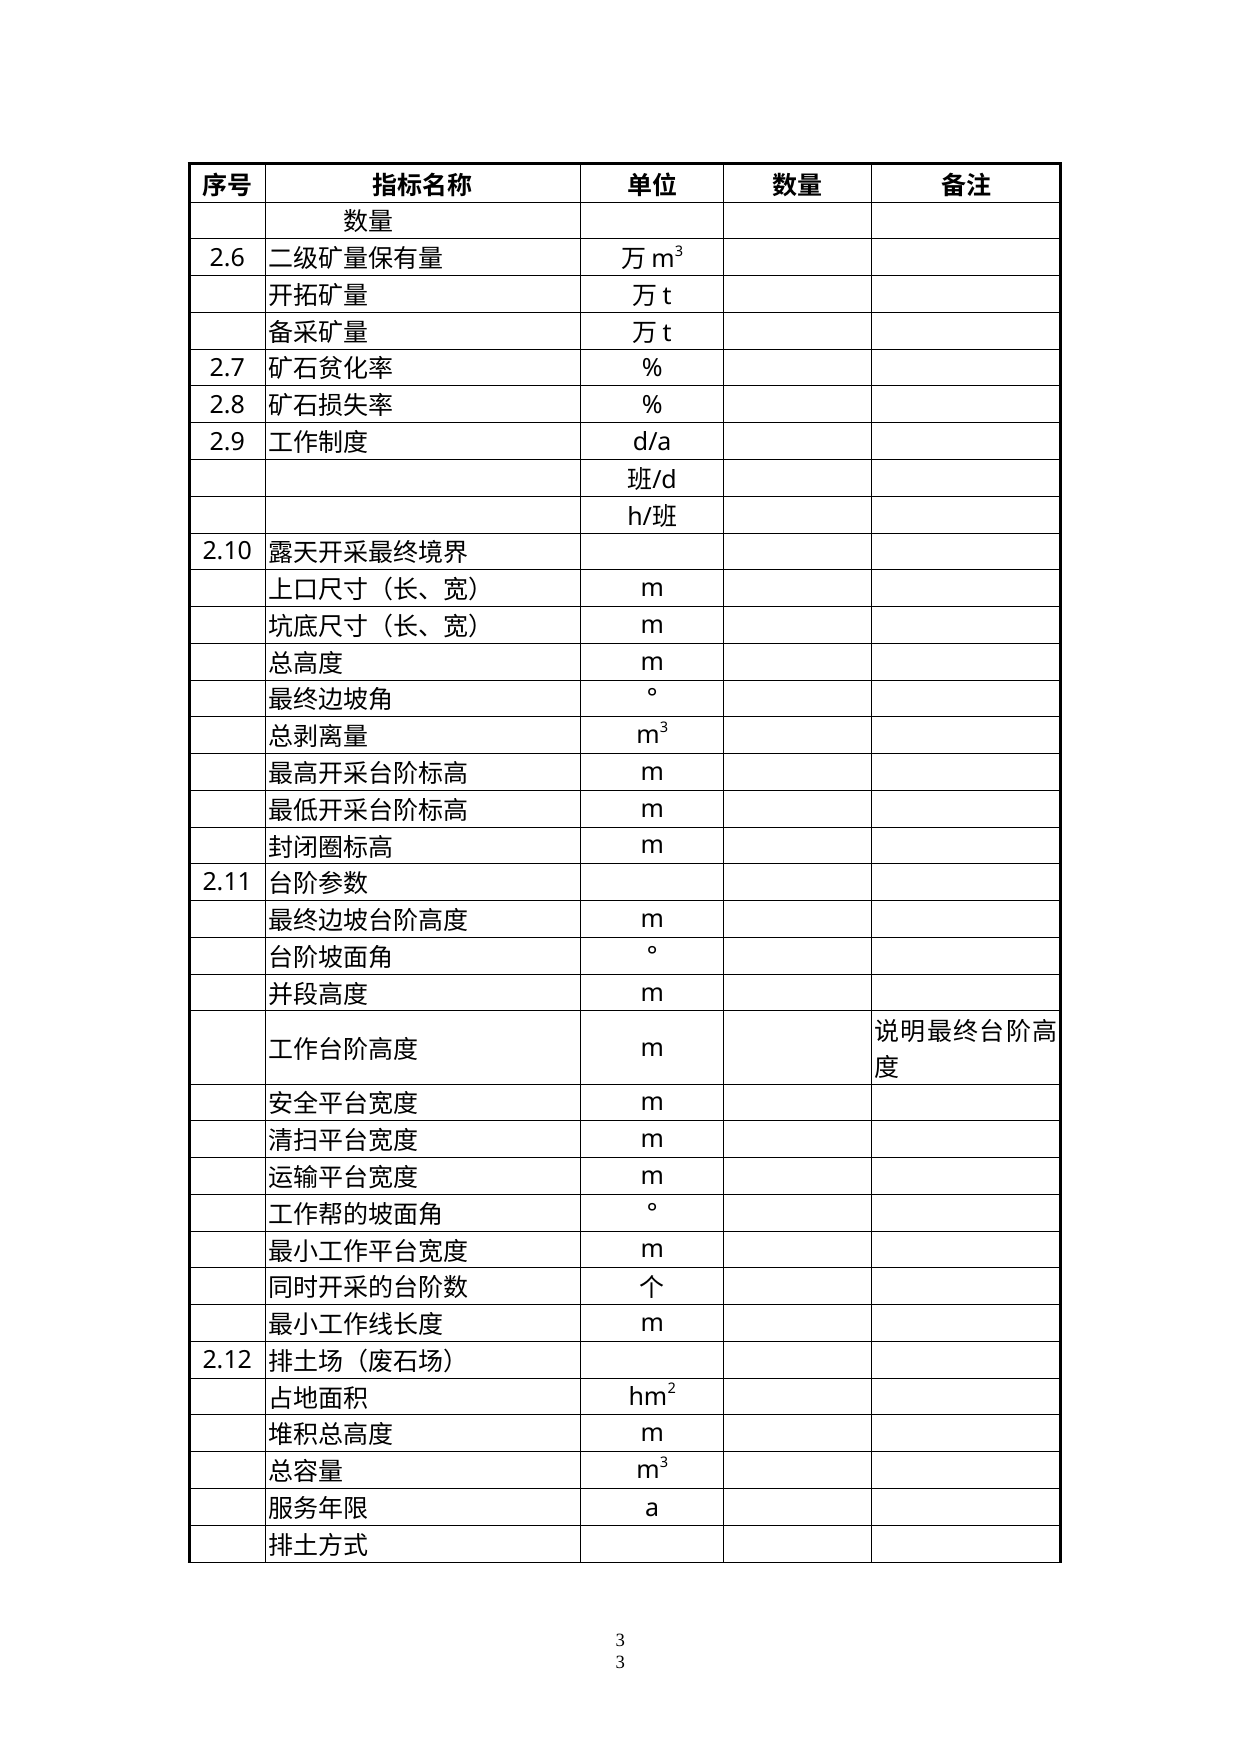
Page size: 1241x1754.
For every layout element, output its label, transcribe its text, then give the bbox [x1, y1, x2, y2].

table_cell [872, 1342, 1059, 1378]
table_cell [724, 1195, 871, 1231]
table_cell [191, 1489, 265, 1525]
table_cell h/班 [581, 497, 723, 532]
table_cell [872, 754, 1059, 790]
table_cell [724, 350, 871, 385]
table_cell [191, 1085, 265, 1120]
table_cell [191, 681, 265, 716]
table_cell 总容量 [266, 1452, 580, 1488]
table_cell [872, 460, 1059, 496]
table_cell [724, 754, 871, 790]
table_cell [724, 313, 871, 348]
table_cell 万t [581, 313, 723, 348]
table_cell [191, 203, 265, 238]
table_cell [724, 1232, 871, 1267]
table_cell [724, 644, 871, 679]
table_cell 排土场（废石场） [266, 1342, 580, 1378]
table_cell [724, 717, 871, 753]
table_cell [724, 423, 871, 459]
table_cell [724, 386, 871, 422]
table_cell [724, 1452, 871, 1488]
table_cell 矿石贫化率 [266, 350, 580, 385]
table_cell [724, 1305, 871, 1341]
table_cell 服务年限 [266, 1489, 580, 1525]
table_cell m [581, 1305, 723, 1341]
table_cell [191, 276, 265, 312]
table_cell ° [581, 681, 723, 716]
table_cell m [581, 754, 723, 790]
table_cell d/a [581, 423, 723, 459]
table_cell [191, 1526, 265, 1561]
table_cell [872, 497, 1059, 532]
table_cell [872, 607, 1059, 643]
table_cell m [581, 1158, 723, 1194]
table_cell 2.9 [191, 423, 265, 459]
table_cell [724, 791, 871, 827]
table_cell [724, 901, 871, 937]
table_cell a [581, 1489, 723, 1525]
table_cell [724, 1011, 871, 1083]
table_cell m [581, 570, 723, 606]
table_cell [191, 1268, 265, 1304]
table_cell 最高开采台阶标高 [266, 754, 580, 790]
table_cell [872, 681, 1059, 716]
table_cell m [581, 901, 723, 937]
table_cell m [581, 1121, 723, 1157]
table_cell [724, 1415, 871, 1451]
table_cell [724, 1489, 871, 1525]
table_header 数量 [724, 165, 871, 201]
table_cell [724, 1268, 871, 1304]
table_cell 2.10 [191, 534, 265, 569]
table_cell [191, 828, 265, 863]
table_cell 上口尺寸（长、宽） [266, 570, 580, 606]
table_cell [191, 1011, 265, 1083]
table_cell [872, 901, 1059, 937]
table_cell [872, 1305, 1059, 1341]
table_cell 并段高度 [266, 975, 580, 1010]
table_cell 开拓矿量 [266, 276, 580, 312]
table_cell 坑底尺寸（长、宽） [266, 607, 580, 643]
table_cell 2.8 [191, 386, 265, 422]
table_cell [724, 938, 871, 974]
table_cell 排土方式 [266, 1526, 580, 1561]
table_cell 同时开采的台阶数 [266, 1268, 580, 1304]
table_cell 占地面积 [266, 1379, 580, 1414]
table_cell [191, 1158, 265, 1194]
table_cell [191, 1195, 265, 1231]
table_cell [872, 350, 1059, 385]
table_cell 总高度 [266, 644, 580, 679]
table_cell 说明最终台阶高度 [872, 1011, 1059, 1083]
table_header 指标名称 [266, 165, 580, 201]
table_cell [724, 1526, 871, 1561]
table_cell [191, 791, 265, 827]
table_cell 2.12 [191, 1342, 265, 1378]
table_cell m [581, 1085, 723, 1120]
table_cell [191, 1415, 265, 1451]
table_cell [191, 754, 265, 790]
table_cell [872, 1489, 1059, 1525]
table_cell 台阶参数 [266, 864, 580, 900]
table_cell [872, 1379, 1059, 1414]
table_cell hm2 [581, 1379, 723, 1414]
table_cell 万m3 [581, 239, 723, 275]
table_cell m3 [581, 717, 723, 753]
table_cell [191, 975, 265, 1010]
table_cell [872, 1158, 1059, 1194]
table_cell [724, 534, 871, 569]
table_cell 最终边坡角 [266, 681, 580, 716]
table_cell [724, 276, 871, 312]
table_cell [872, 1415, 1059, 1451]
table_header 备注 [872, 165, 1059, 201]
table_cell [724, 975, 871, 1010]
table_cell [872, 1526, 1059, 1561]
table_cell [191, 607, 265, 643]
table_cell [191, 1452, 265, 1488]
table_cell 台阶坡面角 [266, 938, 580, 974]
table_cell [872, 386, 1059, 422]
table_cell 备采矿量 [266, 313, 580, 348]
table_cell 最低开采台阶标高 [266, 791, 580, 827]
table_cell % [581, 350, 723, 385]
table_cell [724, 1121, 871, 1157]
table_cell 运输平台宽度 [266, 1158, 580, 1194]
table_cell [872, 534, 1059, 569]
table_cell 矿石损失率 [266, 386, 580, 422]
table_cell [872, 1232, 1059, 1267]
table_cell % [581, 386, 723, 422]
table_cell 班/d [581, 460, 723, 496]
table_cell ° [581, 1195, 723, 1231]
table_cell 最小工作平台宽度 [266, 1232, 580, 1267]
table_cell [191, 497, 265, 532]
table_cell [872, 791, 1059, 827]
table_cell [724, 497, 871, 532]
table_cell [872, 717, 1059, 753]
table_cell [872, 203, 1059, 238]
table_cell m [581, 1011, 723, 1083]
table_cell [872, 1121, 1059, 1157]
table_cell [872, 1085, 1059, 1120]
table_cell 露天开采最终境界 [266, 534, 580, 569]
table_cell [872, 276, 1059, 312]
table_cell [266, 460, 580, 496]
table_cell [872, 644, 1059, 679]
table_cell 二级矿量保有量 [266, 239, 580, 275]
table_cell [266, 497, 580, 532]
table_cell 工作帮的坡面角 [266, 1195, 580, 1231]
table_cell 封闭圈标高 [266, 828, 580, 863]
table_cell [191, 313, 265, 348]
table_cell m3 [581, 1452, 723, 1488]
table_cell [191, 1305, 265, 1341]
table_cell [581, 203, 723, 238]
table_cell 最终边坡台阶高度 [266, 901, 580, 937]
table_cell [724, 681, 871, 716]
table_cell [724, 828, 871, 863]
table_cell m [581, 1232, 723, 1267]
table_cell [724, 607, 871, 643]
table_cell [191, 1379, 265, 1414]
table_cell 2.7 [191, 350, 265, 385]
table_cell 工作制度 [266, 423, 580, 459]
table_cell 万t [581, 276, 723, 312]
table_cell [724, 1158, 871, 1194]
table_cell [581, 534, 723, 569]
table_cell [872, 423, 1059, 459]
table_cell [191, 901, 265, 937]
table_cell [872, 864, 1059, 900]
table_cell 工作台阶高度 [266, 1011, 580, 1083]
table_cell [724, 864, 871, 900]
table_cell [191, 938, 265, 974]
table_cell 数量 [266, 203, 580, 238]
table_cell [191, 717, 265, 753]
table_cell [724, 570, 871, 606]
table_cell 2.6 [191, 239, 265, 275]
table_cell m [581, 607, 723, 643]
table_cell m [581, 791, 723, 827]
table_cell m [581, 1415, 723, 1451]
table_cell [191, 644, 265, 679]
table_cell m [581, 644, 723, 679]
table_cell [581, 864, 723, 900]
table_cell [872, 975, 1059, 1010]
table_cell m [581, 975, 723, 1010]
table_cell m [581, 828, 723, 863]
table_cell [872, 239, 1059, 275]
table_cell [724, 1342, 871, 1378]
table_cell 最小工作线长度 [266, 1305, 580, 1341]
table_cell [872, 570, 1059, 606]
table_cell [872, 938, 1059, 974]
table_cell [872, 828, 1059, 863]
table_cell 安全平台宽度 [266, 1085, 580, 1120]
table_header 单位 [581, 165, 723, 201]
table_cell [581, 1526, 723, 1561]
table_cell 清扫平台宽度 [266, 1121, 580, 1157]
table_cell [872, 1195, 1059, 1231]
table_cell [724, 1085, 871, 1120]
table_cell [872, 1452, 1059, 1488]
table_cell [191, 460, 265, 496]
table_cell 堆积总高度 [266, 1415, 580, 1451]
table_cell [191, 570, 265, 606]
table_cell 总剥离量 [266, 717, 580, 753]
table_cell [724, 1379, 871, 1414]
table_cell [191, 1121, 265, 1157]
table_cell ° [581, 938, 723, 974]
table_cell 个 [581, 1268, 723, 1304]
table_cell [724, 203, 871, 238]
table_cell [191, 1232, 265, 1267]
table_cell 2.11 [191, 864, 265, 900]
table_cell [724, 460, 871, 496]
table_cell [872, 1268, 1059, 1304]
table_cell [581, 1342, 723, 1378]
table_cell [872, 313, 1059, 348]
table_cell [724, 239, 871, 275]
table_header 序号 [191, 165, 265, 201]
